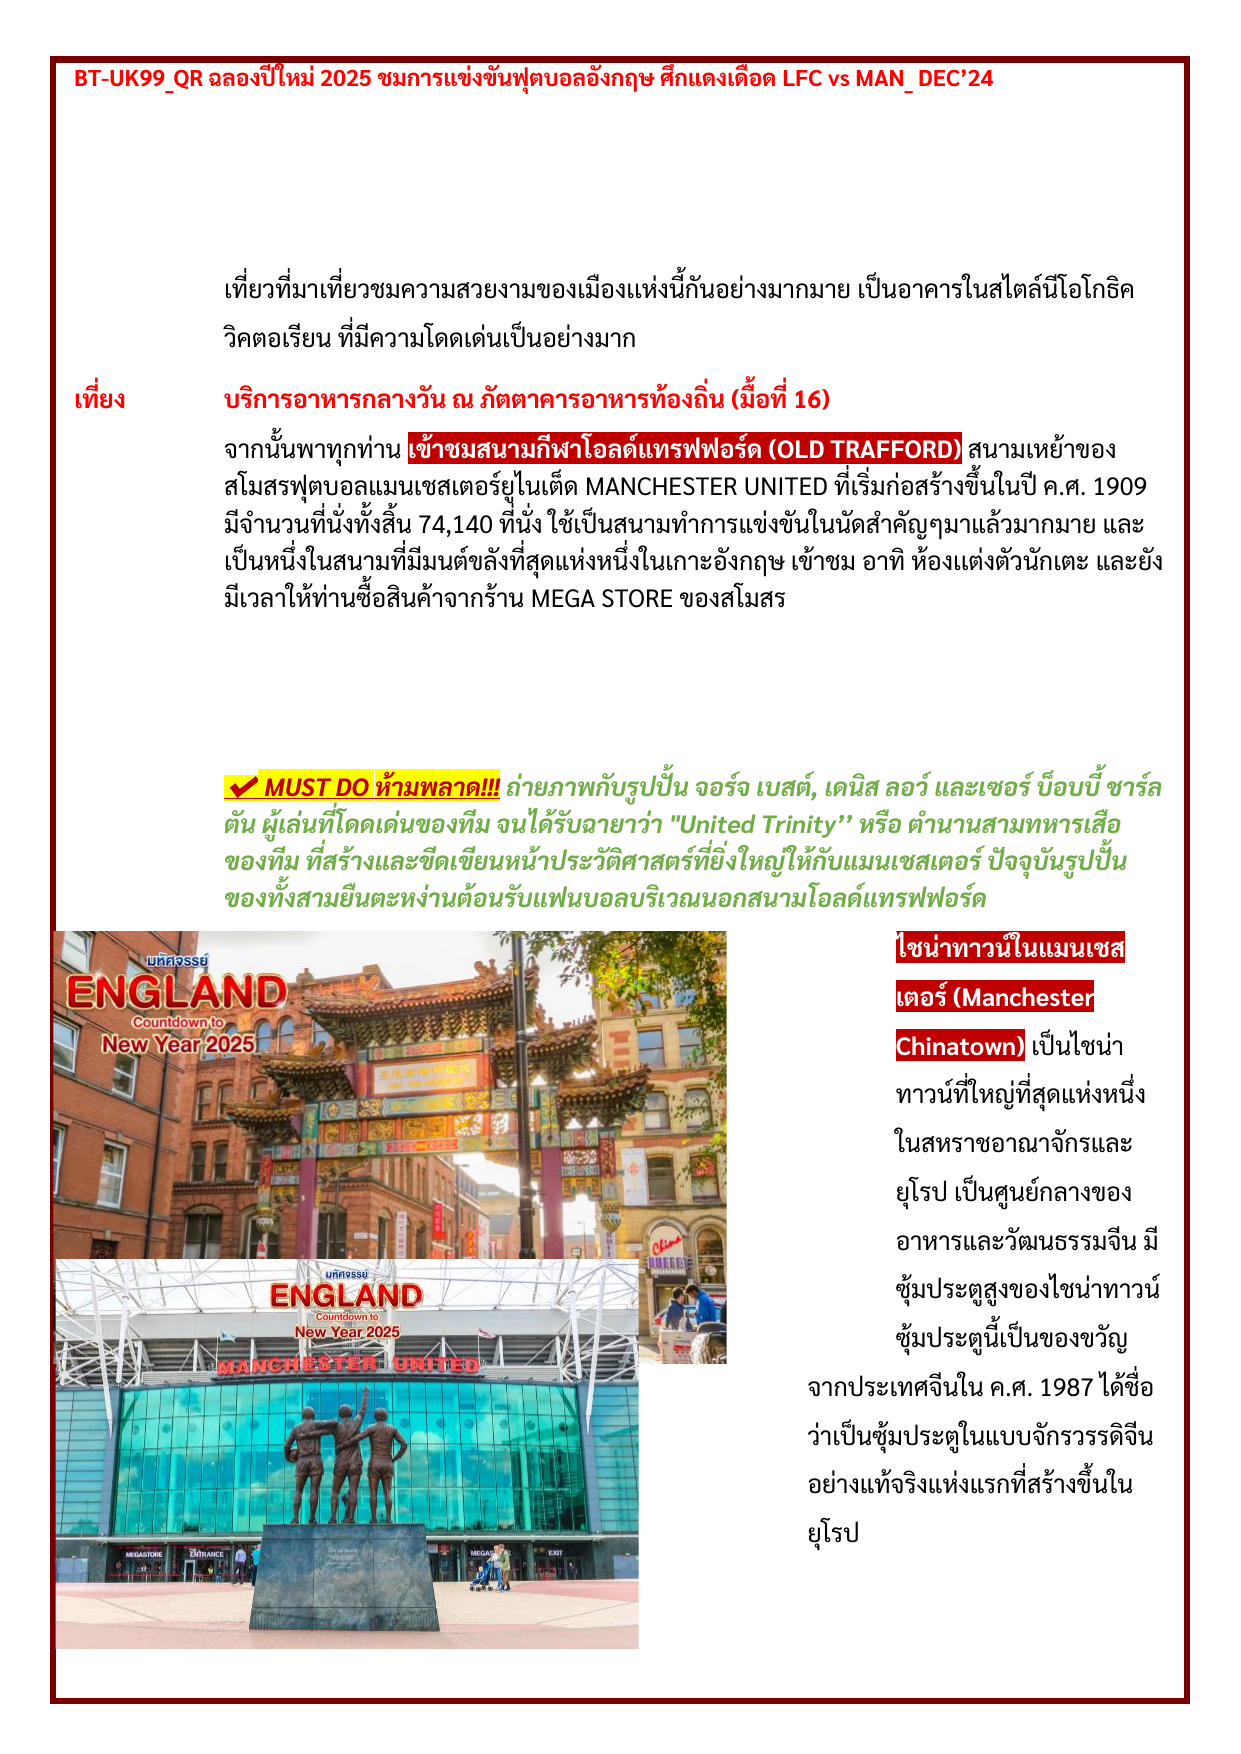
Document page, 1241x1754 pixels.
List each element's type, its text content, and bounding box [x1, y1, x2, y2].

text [224, 272, 1161, 353]
text ✔ MUST DO ห้ามพลาด!!! ถ่ายภาพกับรูปปั้น จอร์จ เบสต์, เดนิส ลอว์ และเซอร์ บ็อบบี้ ชาร์ลตัน ผู้เล่นที่โดดเด่นของทีม จนได้รับฉายาว่า "United Trinity’’ หรือ ตำนานสามทหารเสือของทีม ที่สร้างและขีดเขียนหน้าประวัติศาสตร์ที่ยิ่งใหญ่ให้กับแมนเชสเตอร์ ปัจจุบันรูปปั้นของทั้งสามยืนตะหง่านต้อนรับแฟนบอลบริเวณนอกสนามโอลด์แทรฟฟอร์ด [224, 769, 1166, 914]
text จากนั้นพาทุกท่าน เข้าชมสนามกีฬาโอลด์แทรฟฟอร์ด (OLD TRAFFORD) สนามเหย้าของสโมสรฟุตบอลแมนเชสเตอร์ยูไนเต็ด MANCHESTER UNITED ที่เริ่มก่อสร้างขึ้นในปี ค.ศ. 1909 มีจำนวนที่นั่งทั้งสิ้น 74,140 ที่นั่ง ใช้เป็นสนามทำการแข่งขันในนัดสำคัญๆมาแล้วมากมาย และเป็นหนึ่งในสนามที่มีมนต์ขลังที่สุดแห่งหนึ่งในเกาะอังกฤษ เข้าชม อาทิ ห้องเเต่งตัวนักเตะ และยังมีเวลาให้ท่านซื้อสินค้าจากร้าน MEGA STORE ของสโมสร [224, 432, 1166, 613]
text ไชน่าทาวน์ในแมนเชสเตอร์ (Manchester Chinatown) เป็นไชน่าทาวน์ที่ใหญ่ที่สุดแห่งหนึ่งในสหราชอาณาจักรและยุโรป เป็นศูนย์กลางของอาหารและวัฒนธรรมจีน มีซุ้มประตูสูงของไชน่าทาวน์ ซุ้มประตูนี้เป็นของขวัญจากประเทศจีนใน ค.ศ. 1987 ได้ชื่อว่าเป็นซุ้มประตูในแบบจักรวรรดิจีนอย่างแท้จริงแห่งแรกที่สร้างขึ้นในยุโรป [638, 931, 1161, 1548]
picture [51, 931, 727, 1647]
text เที่ยง บริการอาหารกลางวัน ณ ภัตตาคารอาหารท้องถิ่น (มื้อที่ 16) [74, 382, 1166, 414]
